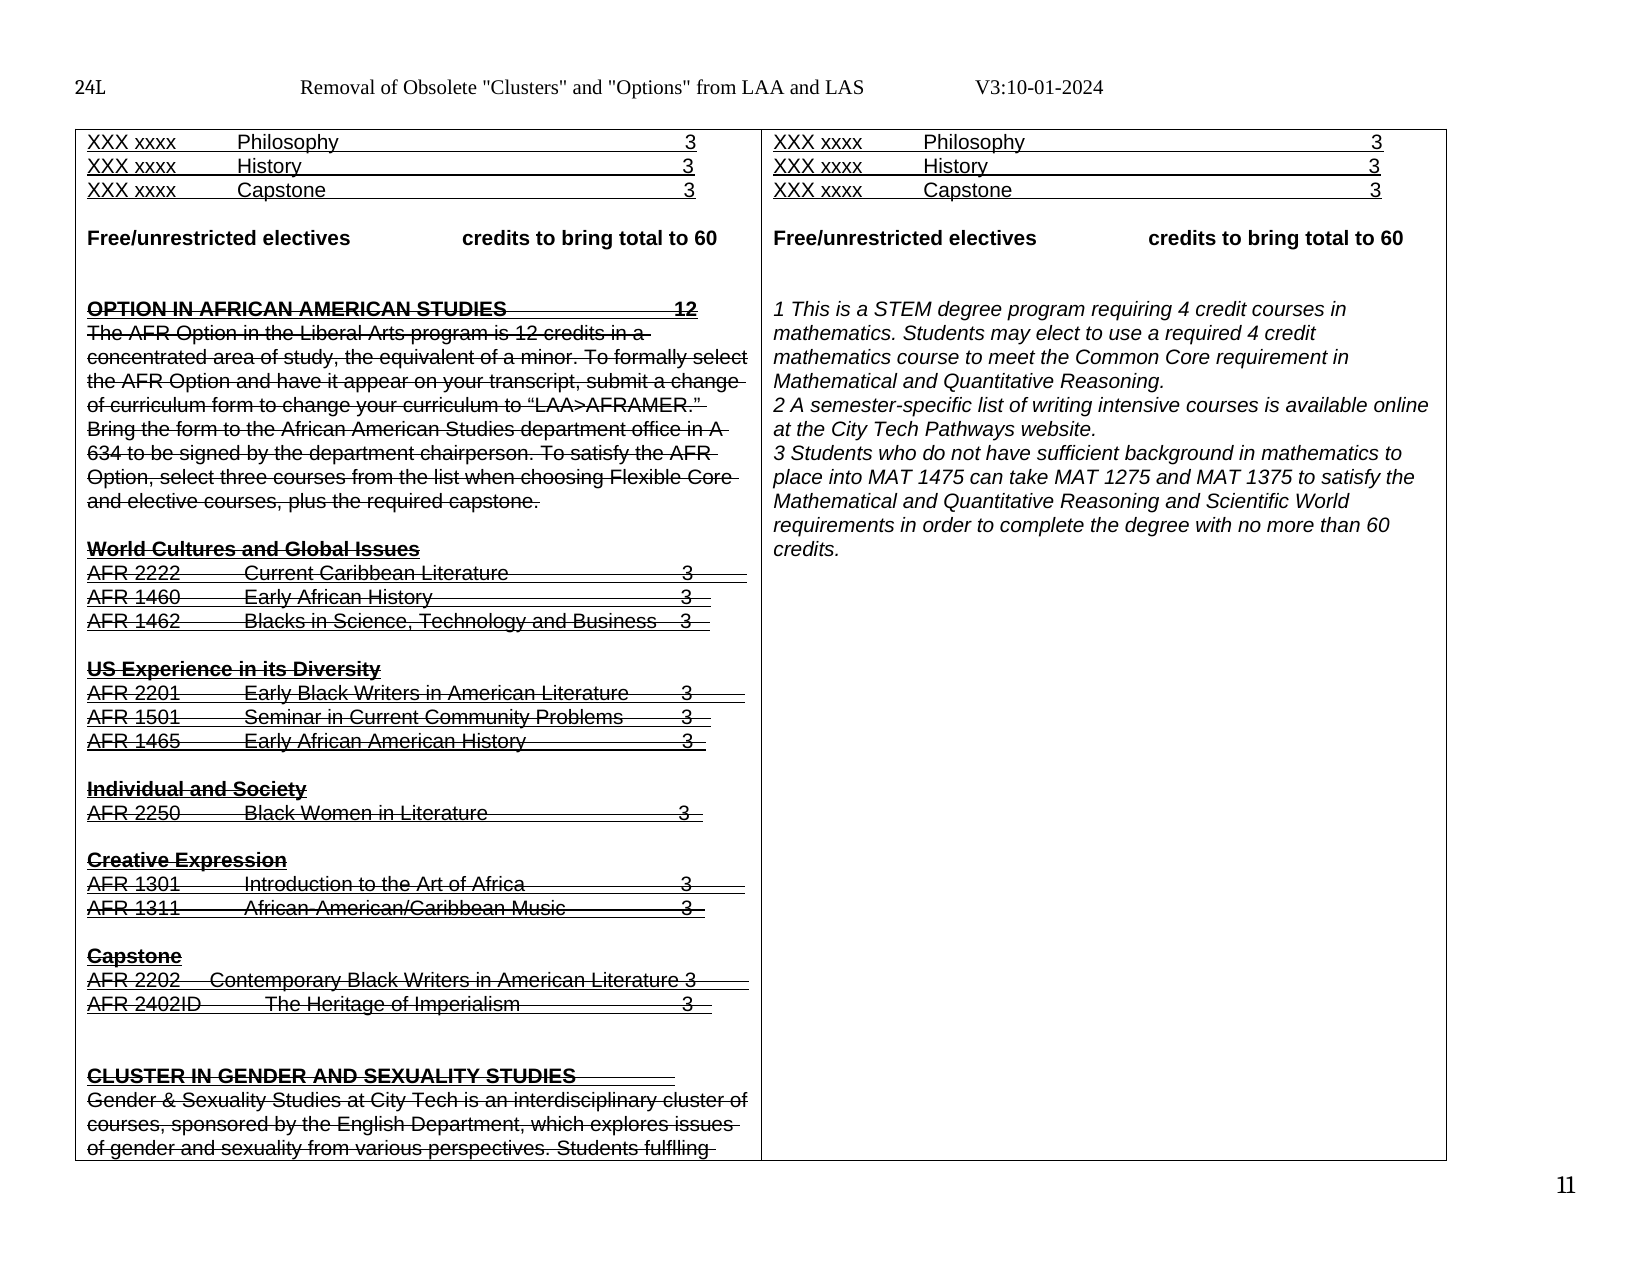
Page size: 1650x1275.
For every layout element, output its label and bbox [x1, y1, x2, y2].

table_cell [76, 130, 761, 1160]
table_cell [762, 130, 1446, 1160]
